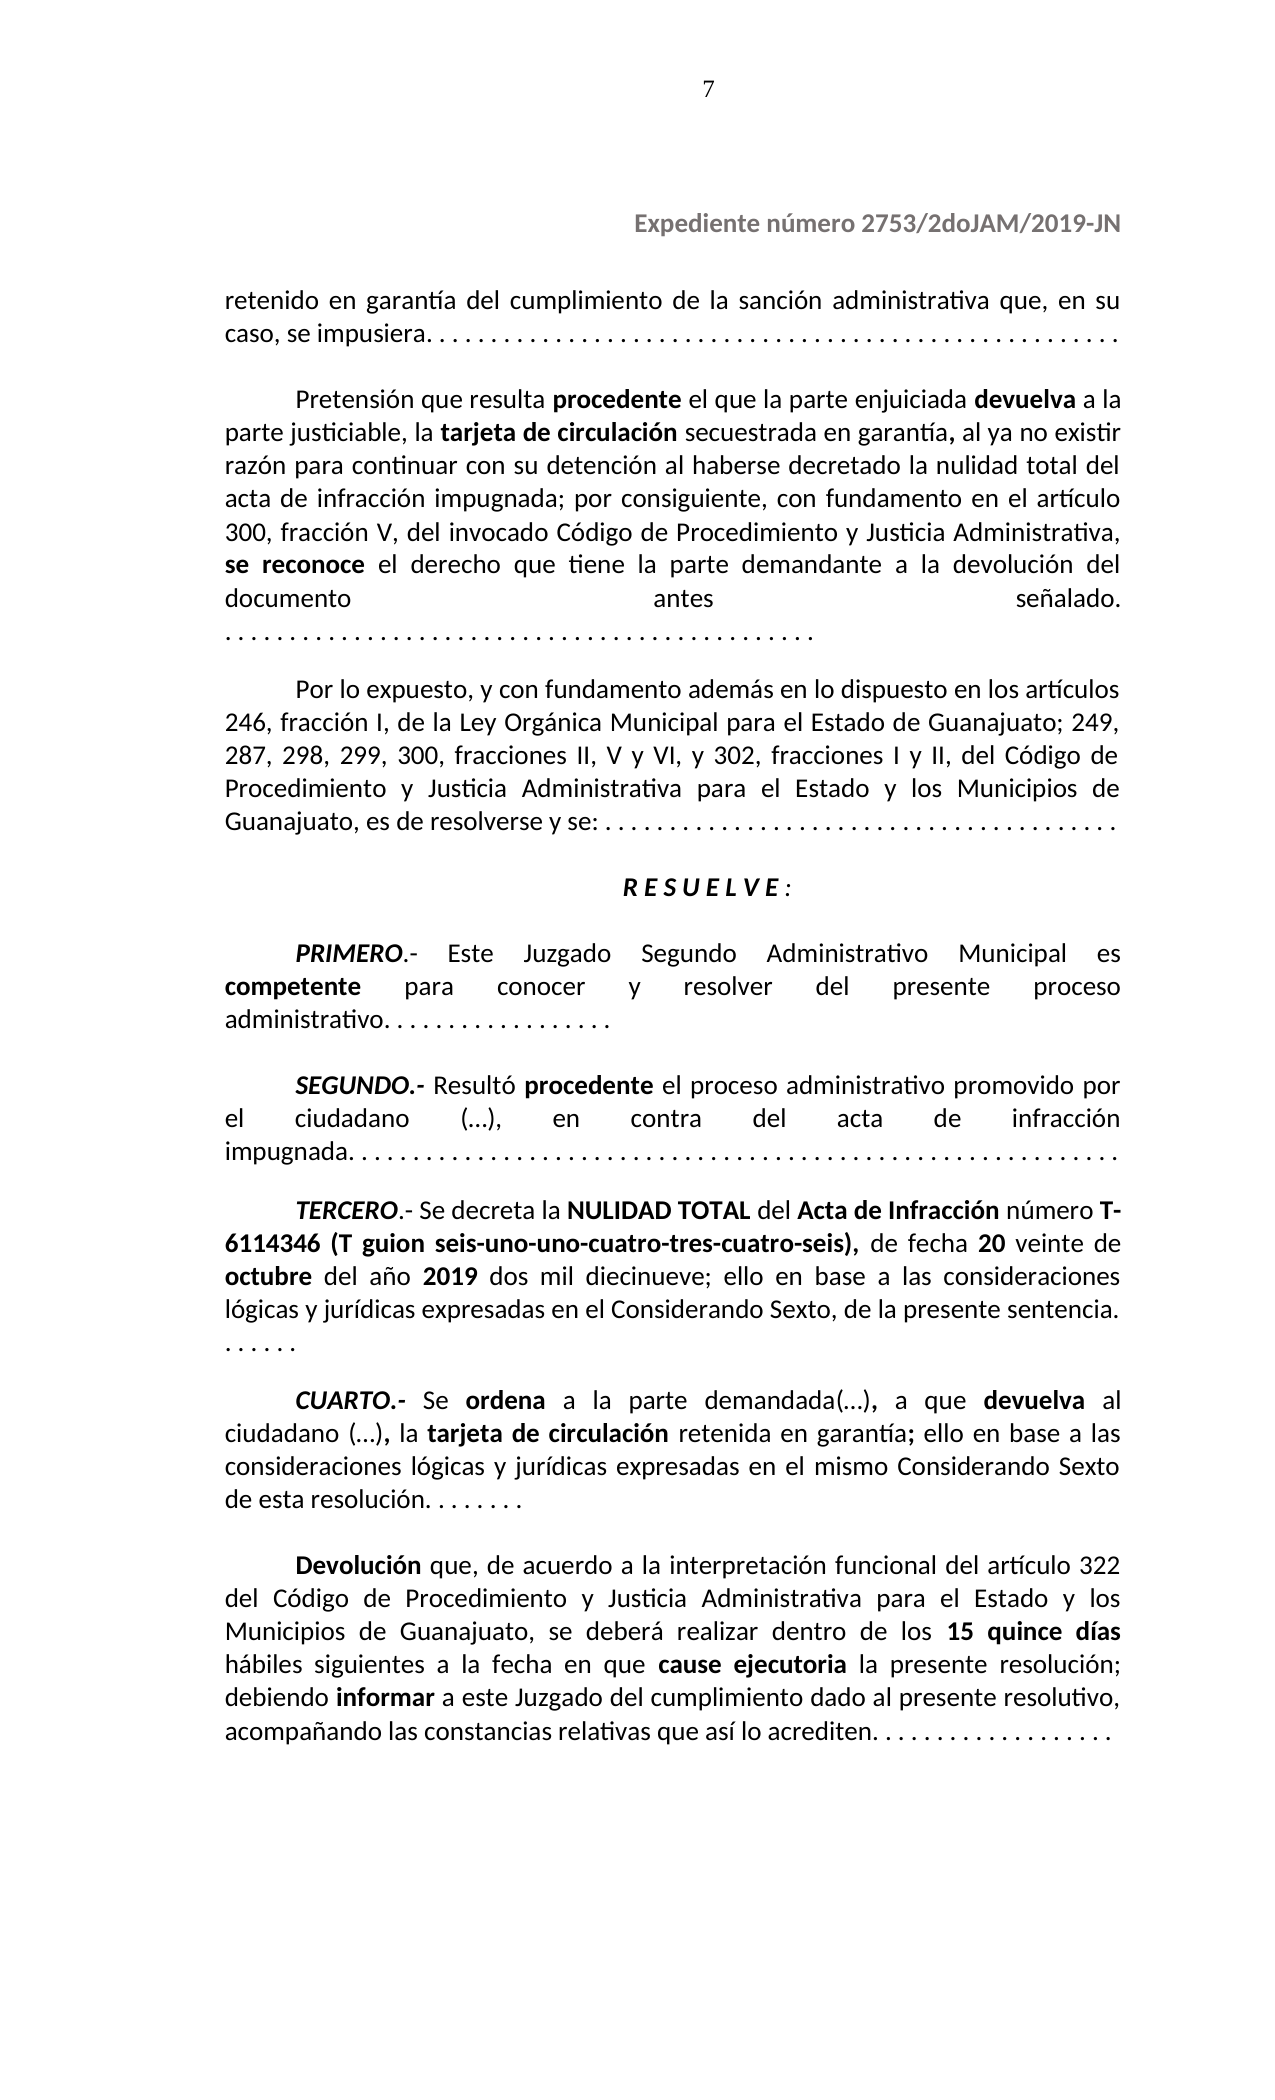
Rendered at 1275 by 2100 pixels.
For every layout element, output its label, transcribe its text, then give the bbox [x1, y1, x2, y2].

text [224, 283, 1121, 349]
text Devolución que, de acuerdo a la interpretación funcional del artículo 322 del Código de Procedimiento y Justicia Administrativa para el Estado y los Municipios de Guanajuato, se deberá realizar dentro de los 15 quince días hábiles siguientes a la fecha en que cause ejecutoria la presente resolución; debiendo informar a este Juzgado del cumplimiento dado al presente resolutivo, acompañando las constancias relativas que así lo acrediten. . . . . . . . . . . . . . . . . . . [224, 1548, 1121, 1747]
text CUARTO.- Se ordena a la parte demandada(…), a que devuelva al ciudadano (…), la tarjeta de circulación retenida en garantía; ello en base a las consideraciones lógicas y jurídicas expresadas en el mismo Considerando Sexto de esta resolución. . . . . . . . [224, 1383, 1121, 1516]
text PRIMERO.- Este Juzgado Segundo Administrativo Municipal es competente para conocer y resolver del presente proceso administrativo. . . . . . . . . . . . . . . . . . [224, 936, 1121, 1035]
text Por lo expuesto, y con fundamento además en lo dispuesto en los artículos 246, fracción I, de la Ley Orgánica Municipal para el Estado de Guanajuato; 249, 287, 298, 299, 300, fracciones II, V y VI, y 302, fracciones I y II, del Código de Procedimiento y Justicia Administrativa para el Estado y los Municipios de Guanajuato, es de resolverse y se: . . . . . . . . . . . . . . . . . . . . . . . . . . . . . . . . . . . . . . . . [224, 672, 1121, 837]
text SEGUNDO.- Resultó procedente el proceso administrativo promovido por el ciudadano (…), en contra del acta de infracción impugnada. . . . . . . . . . . . . . . . . . . . . . . . . . . . . . . . . . . . . . . . . . . . . . . . . . . . . . . . . . . . [224, 1068, 1121, 1167]
text R E S U E L V E : [224, 870, 1121, 903]
text Pretensión que resulta procedente el que la parte enjuiciada devuelva a la parte justiciable, la tarjeta de circulación secuestrada en garantía, al ya no existir razón para continuar con su detención al haberse decretado la nulidad total del acta de infracción impugnada; por consiguiente, con fundamento en el artículo 300, fracción V, del invocado Código de Procedimiento y Justicia Administrativa, se reconoce el derecho que tiene la parte demandante a la devolución del documento antes señalado. . . . . . . . . . . . . . . . . . . . . . . . . . . . . . . . . . . . . . . . . . . . . . . [224, 383, 1121, 647]
text TERCERO.- Se decreta la NULIDAD TOTAL del Acta de Infracción número T-6114346 (T guion seis-uno-uno-cuatro-tres-cuatro-seis), de fecha 20 veinte de octubre del año 2019 dos mil diecinueve; ello en base a las consideraciones lógicas y jurídicas expresadas en el Considerando Sexto, de la presente sentencia. . . . . . . [224, 1193, 1121, 1358]
